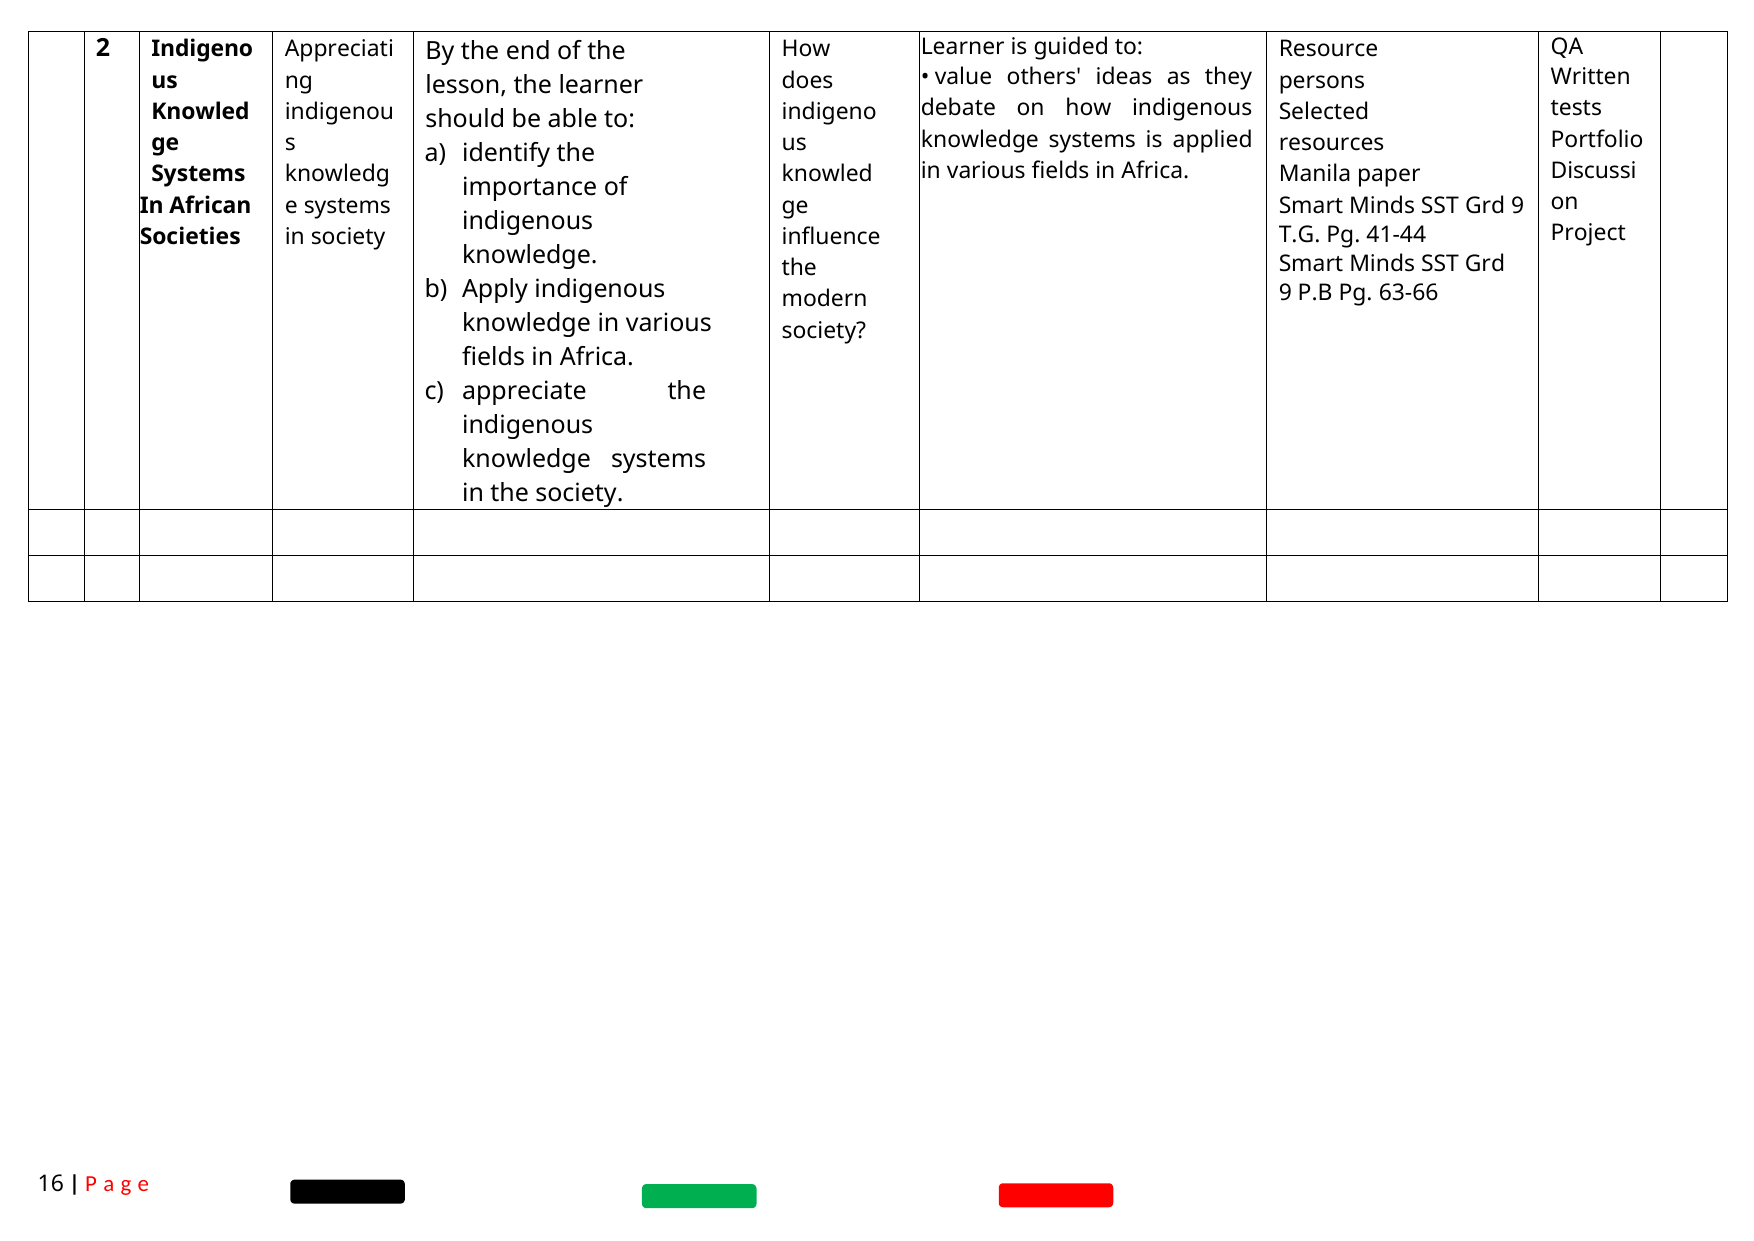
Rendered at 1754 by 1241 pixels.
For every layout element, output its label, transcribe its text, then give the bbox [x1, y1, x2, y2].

table_cell [85, 510, 139, 555]
table_cell [273, 510, 413, 555]
table_cell [29, 32, 84, 509]
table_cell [1267, 32, 1538, 509]
table_cell [414, 556, 769, 601]
table_cell [273, 556, 413, 601]
table_cell [140, 510, 272, 555]
table_cell [29, 556, 84, 601]
table_cell [770, 510, 919, 555]
table_cell [1539, 510, 1660, 555]
table_cell Appreciating indigenous knowledge systems in society [273, 32, 413, 509]
table_cell 2 [85, 32, 139, 509]
table_cell [414, 510, 769, 555]
table_cell [1661, 556, 1727, 601]
table_cell Learner is guided to: value others' ideas as they debate on how indigenous knowledge systems is applied in various fields in Africa. [920, 32, 1266, 509]
table_cell [140, 556, 272, 601]
table_cell [770, 556, 919, 601]
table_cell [1539, 32, 1660, 509]
table_cell [1267, 510, 1538, 555]
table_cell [140, 32, 272, 509]
table_cell [1267, 556, 1538, 601]
table_cell [29, 510, 84, 555]
table_cell [920, 556, 1266, 601]
table_cell [1539, 556, 1660, 601]
table_cell [920, 510, 1266, 555]
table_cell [770, 32, 919, 509]
table_cell [1661, 510, 1727, 555]
table_cell By the end of the lesson, the learner should be able to: identify the importance of indigenous knowledge. Apply indigenous knowledge in various fields in Africa. appreciate the indigenous knowledge systems in the society. [414, 32, 769, 509]
table_cell [1661, 32, 1727, 509]
table_cell [85, 556, 139, 601]
